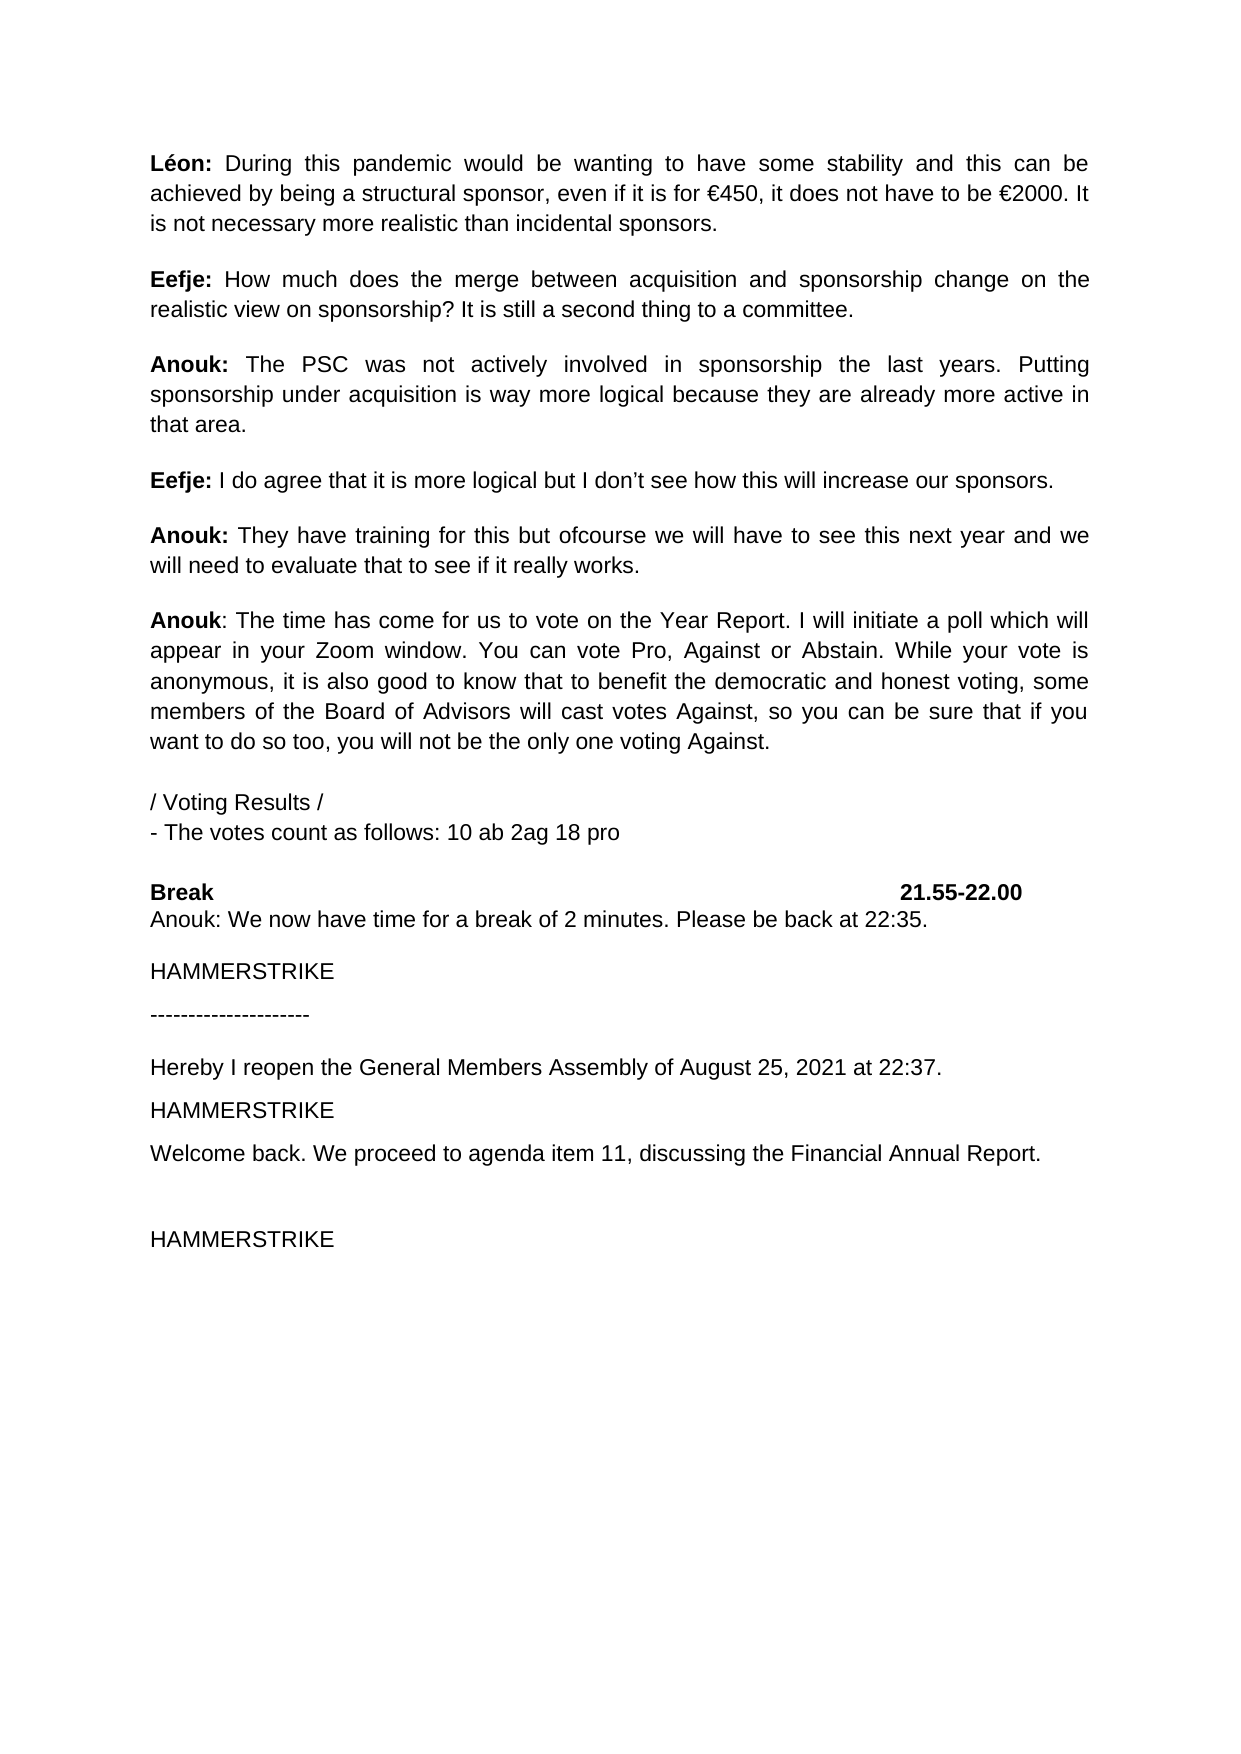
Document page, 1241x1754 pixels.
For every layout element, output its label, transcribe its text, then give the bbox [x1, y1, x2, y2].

text Anouk: We now have time for a break of 2 minutes. Please be back at 22:35. [150, 906, 1090, 932]
text Welcome back. We proceed to agenda item 11, discussing the Financial Annual Report. [150, 1140, 1090, 1166]
text - The votes count as follows: 10 ab 2ag 18 pro [150, 819, 1090, 845]
text HAMMERSTRIKE [150, 1226, 1090, 1252]
text / Voting Results / [150, 788, 1090, 815]
text Anouk: They have training for this but ofcourse we will have to see this next year and we will need to evaluate that to see if it really works. [150, 522, 1090, 578]
text Break 21.55-22.00 [150, 879, 1090, 906]
text HAMMERSTRIKE [150, 958, 1090, 984]
text Anouk: The PSC was not actively involved in sponsorship the last years. Putting sponsorship under acquisition is way more logical because they are already more active in that area. [150, 351, 1090, 438]
text HAMMERSTRIKE [150, 1097, 1090, 1123]
text Eefje: I do agree that it is more logical but I don’t see how this will increase our sponsors. [150, 467, 1090, 493]
text Anouk: The time has come for us to vote on the Year Report. I will initiate a poll which will appear in your Zoom window. You can vote Pro, Against or Abstain. While your vote is anonymous, it is also good to know that to benefit the democratic and honest voting, some members of the Board of Advisors will cast votes Against, so you can be sure that if you want to do so too, you will not be the only one voting Against. [150, 607, 1090, 754]
text Léon: During this pandemic would be wanting to have some stability and this can be achieved by being a structural sponsor, even if it is for €450, it does not have to be €2000. It is not necessary more realistic than incidental sponsors. [150, 150, 1090, 237]
text --------------------- [150, 1001, 1090, 1028]
text Hereby I reopen the General Members Assembly of August 25, 2021 at 22:37. [150, 1054, 1090, 1080]
text Eefje: How much does the merge between acquisition and sponsorship change on the realistic view on sponsorship? It is still a second thing to a committee. [150, 266, 1090, 322]
